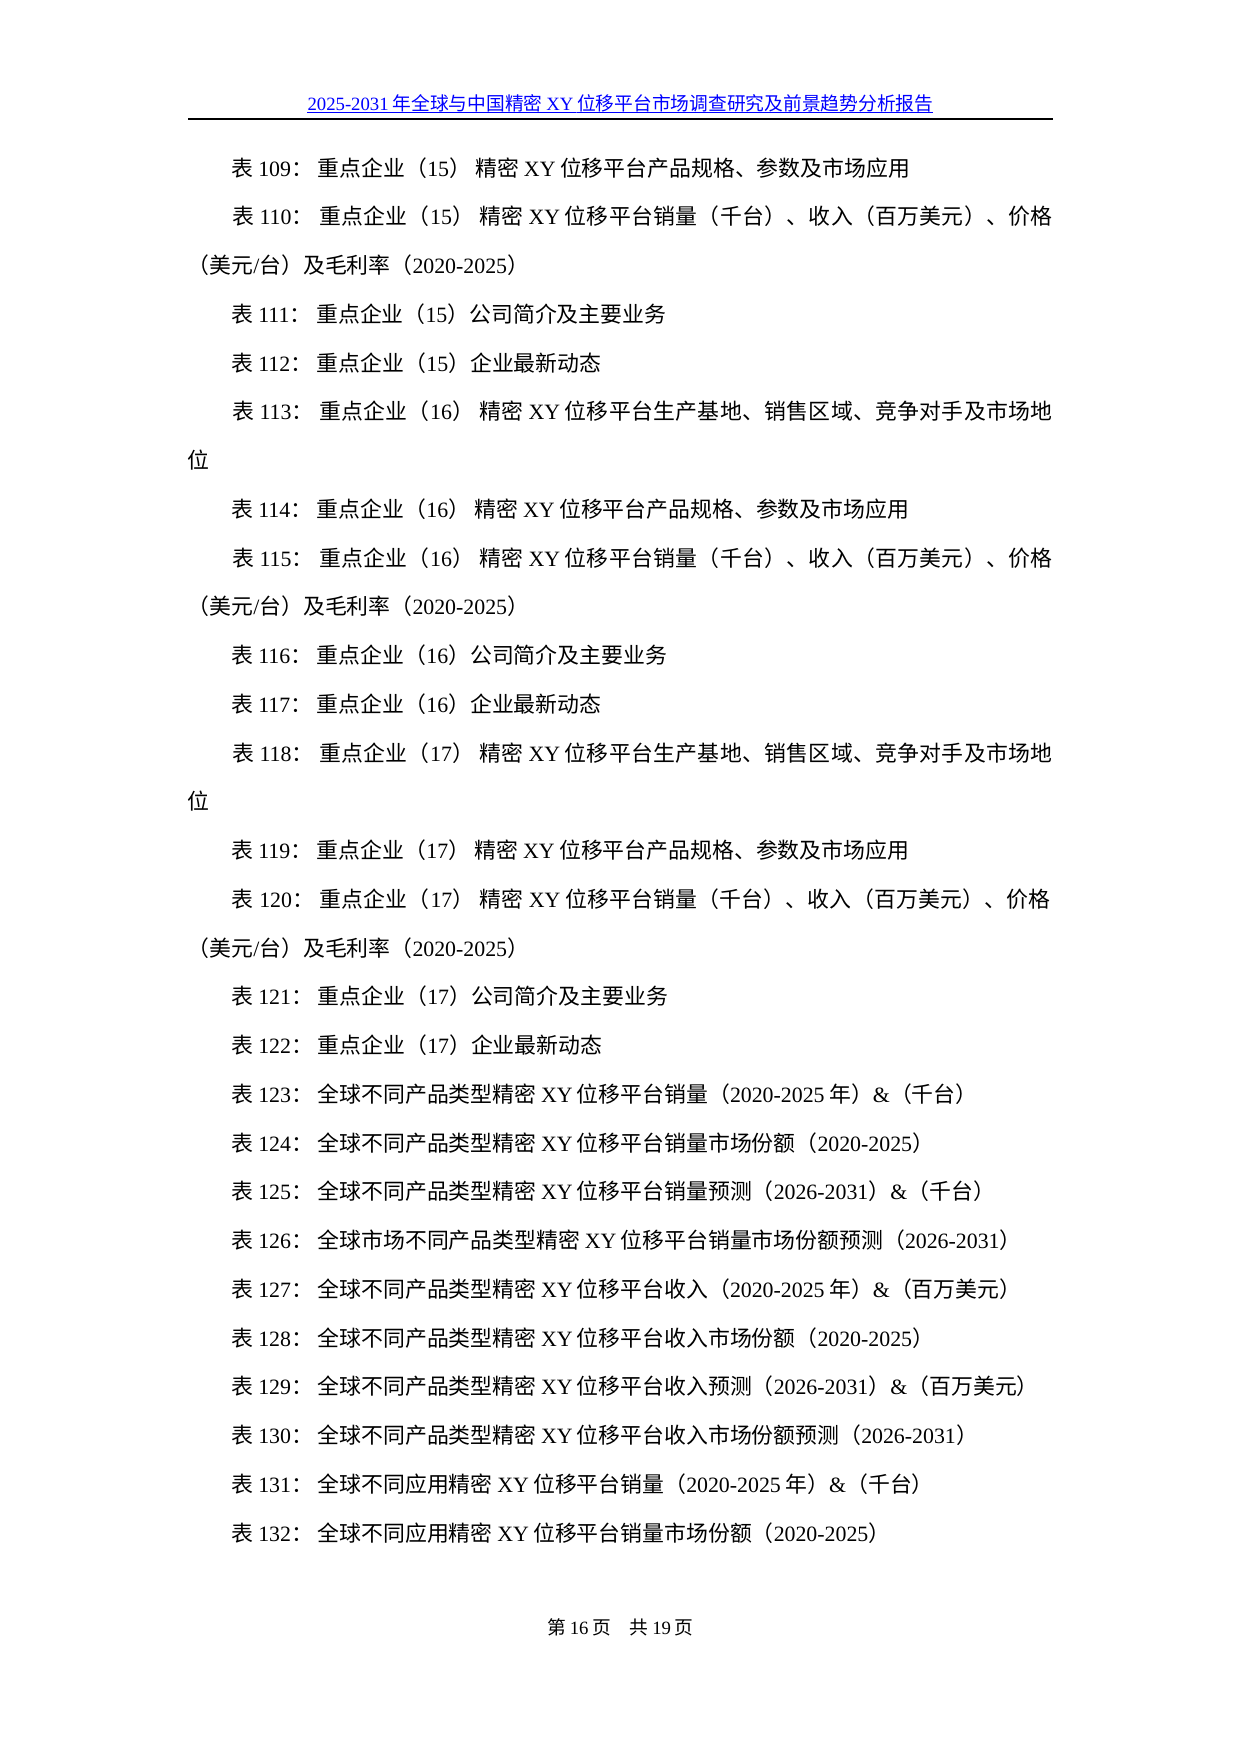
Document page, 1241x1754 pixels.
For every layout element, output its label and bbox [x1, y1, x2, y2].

text [187, 150, 1053, 1548]
